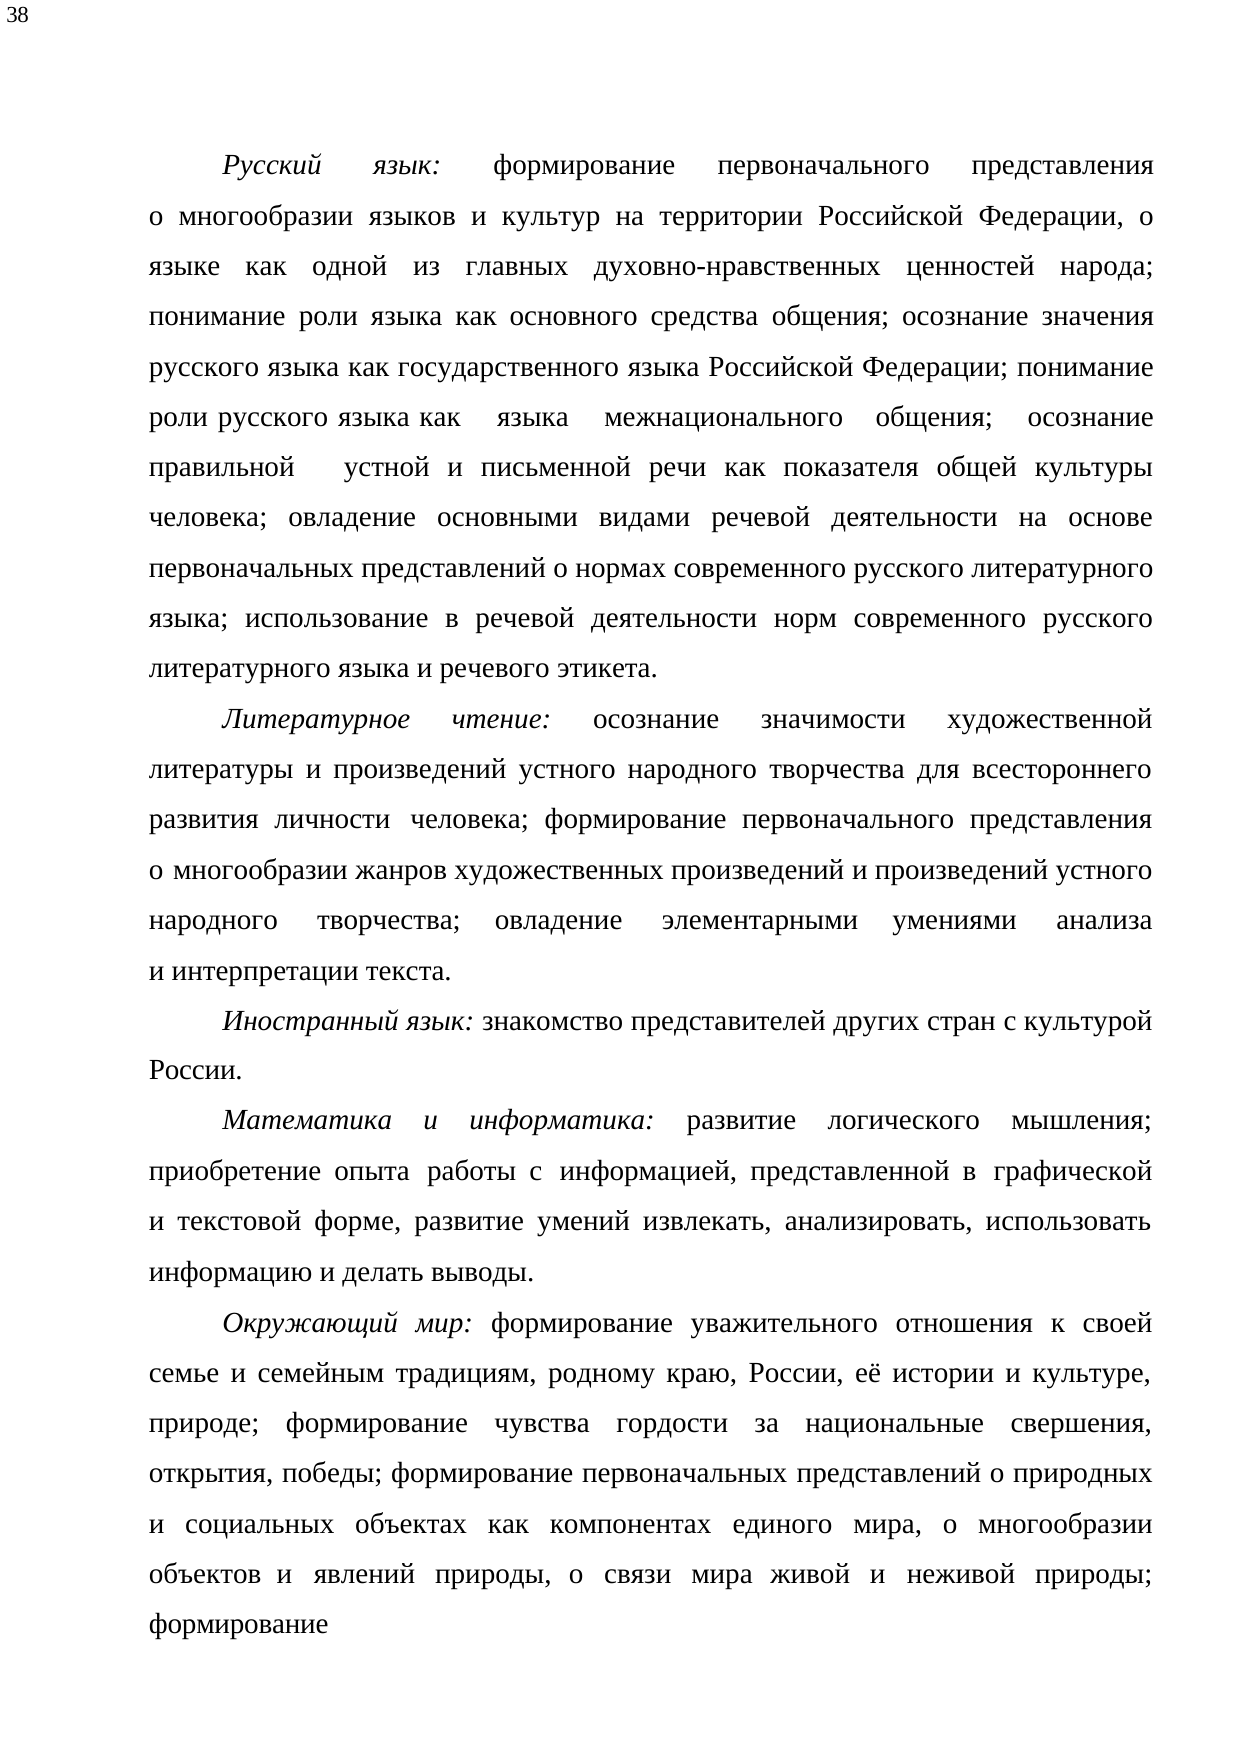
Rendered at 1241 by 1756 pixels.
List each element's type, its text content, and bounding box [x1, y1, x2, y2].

text Математика и информатика: развитие логического мышления; приобретение опыта работы с информацией, представленной в графической и текстовой форме, развитие умений извлекать, анализировать, использовать информацию и делать выводы. [148, 1102, 1152, 1288]
text Иностранный язык: знакомство представителей других стран с культурой России. [148, 1003, 1153, 1086]
text Русский язык: формирование первоначального представления о многообразии языков и культур на территории Российской Федерации, о языке как одной из главных духовно-нравственных ценностей народа; понимание роли языка как основного средства общения; осознание значения русского языка как государственного языка Российской Федерации; понимание роли русского языка как языка межнационального общения; осознание правильной устной и письменной речи как показателя общей культуры человека; овладение основными видами речевой деятельности на основе первоначальных представлений о нормах современного русского литературного языка; использование в речевой деятельности норм современного русского литературного языка и речевого этикета. [148, 147, 1154, 684]
text Литературное чтение: осознание значимости художественной литературы и произведений устного народного творчества для всестороннего развития личности человека; формирование первоначального представления о многообразии жанров художественных произведений и произведений устного народного творчества; овладение элементарными умениями анализа и интерпретации текста. [148, 701, 1152, 986]
text Окружающий мир: формирование уважительного отношения к своей семье и семейным традициям, родному краю, России, её истории и культуре, природе; формирование чувства гордости за национальные свершения, открытия, победы; формирование первоначальных представлений о природных и социальных объектах как компонентах единого мира, о многообразии объектов и явлений природы, о связи мира живой и неживой природы; формирование [148, 1305, 1153, 1640]
